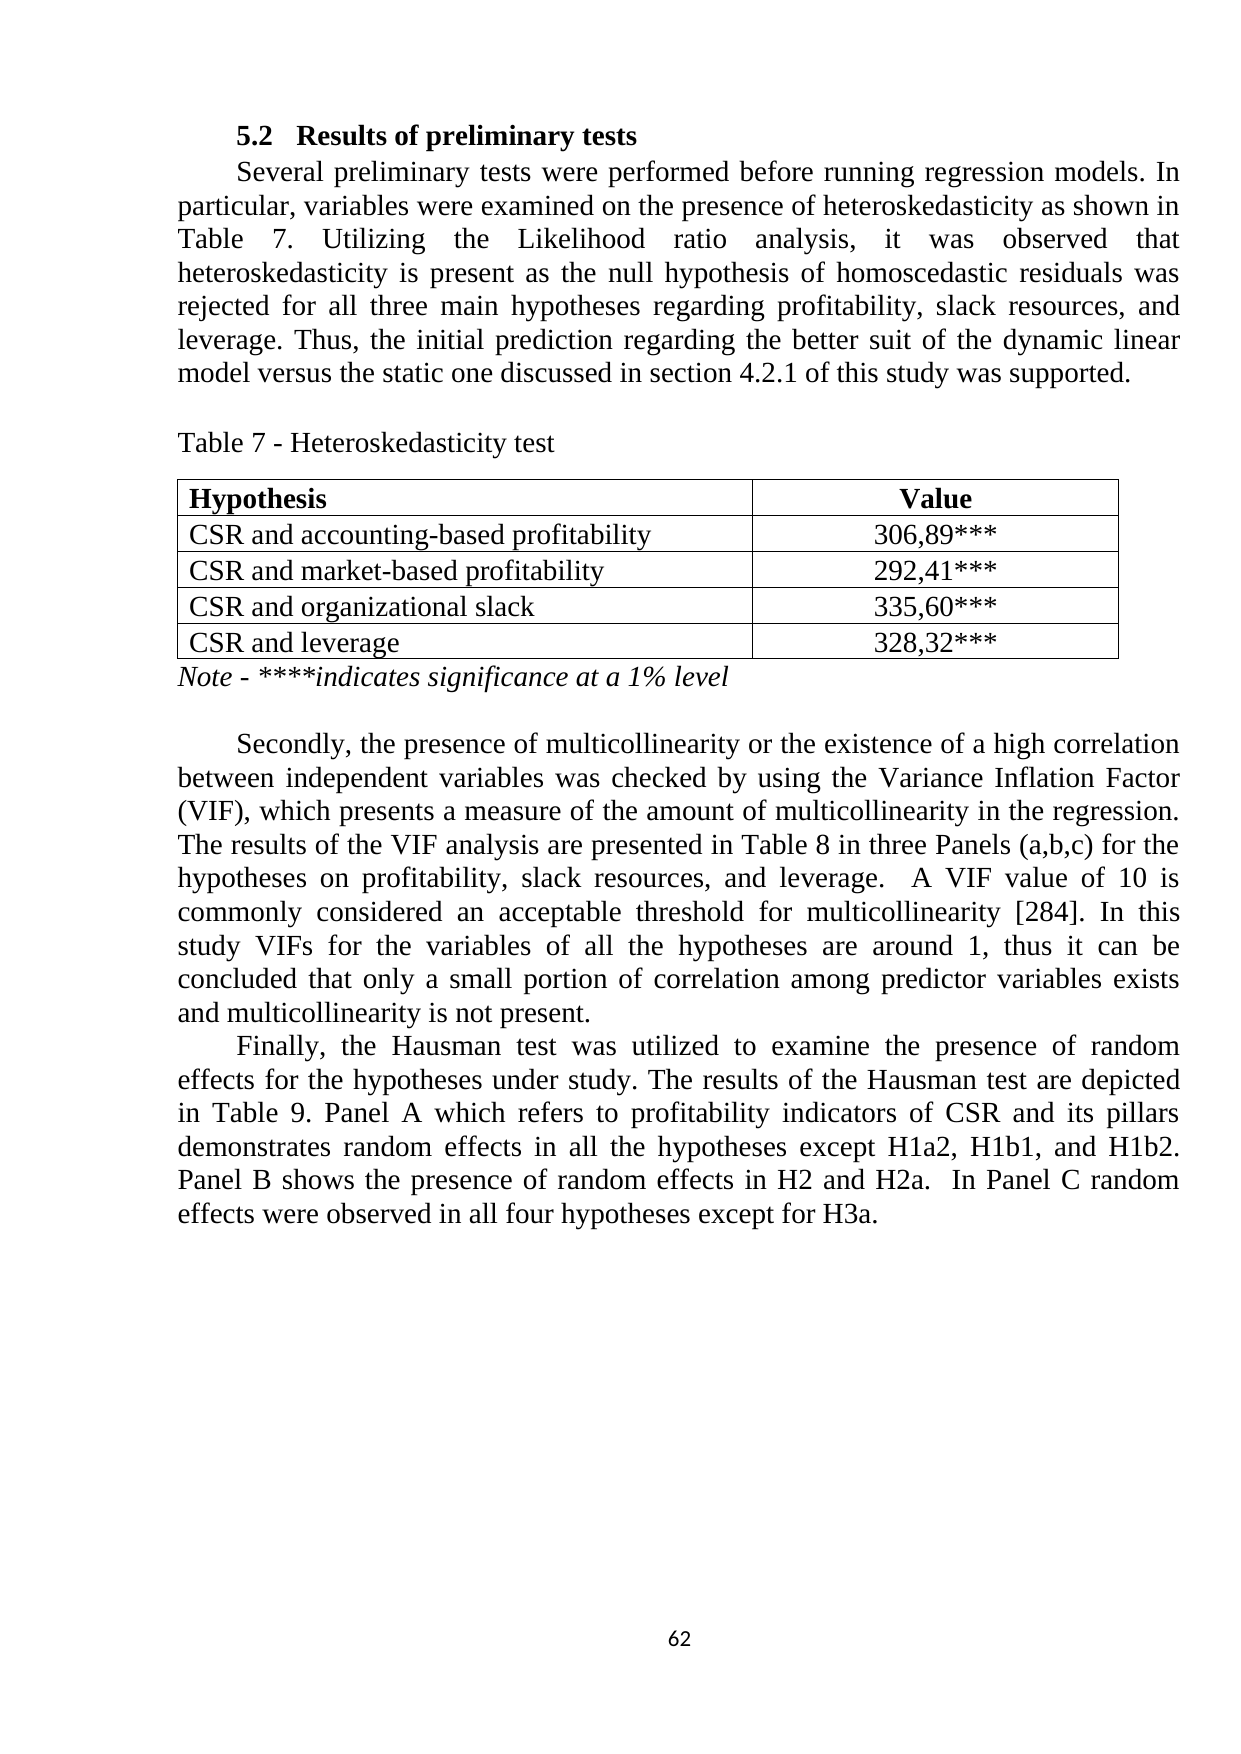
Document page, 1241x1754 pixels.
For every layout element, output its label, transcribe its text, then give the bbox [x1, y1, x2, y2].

table_cell 292,41*** [753, 552, 1118, 587]
table_cell CSR and organizational slack [178, 588, 752, 622]
subtitle Results of preliminary tests [236, 118, 1181, 152]
text Table 7 - Heteroskedasticity test [177, 425, 1181, 458]
table_cell CSR and accounting-based profitability [178, 516, 752, 551]
text Finally, the Hausman test was utilized to examine the presence of random effects for the hypotheses under study. The results of the Hausman test are depicted in Table 9. Panel A which refers to profitability indicators of CSR and its pillars demonstrates random effects in all the hypotheses except H1a2, H1b1, and H1b2. Panel B shows the presence of random effects in H2 and H2a. In Panel C random effects were observed in all four hypotheses except for H3a. [177, 1028, 1181, 1229]
text Secondly, the presence of multicollinearity or the existence of a high correlation between independent variables was checked by using the Variance Inflation Factor (VIF), which presents a measure of the amount of multicollinearity in the regression. The results of the VIF analysis are presented in Table 8 in three Panels (a,b,c) for the hypotheses on profitability, slack resources, and leverage. A VIF value of 10 is commonly considered an acceptable threshold for multicollinearity [284]. In this study VIFs for the variables of all the hypotheses are around 1, thus it can be concluded that only a small portion of correlation among predictor variables exists and multicollinearity is not present. [177, 726, 1181, 1028]
text Note - ****indicates significance at a 1% level [177, 659, 1181, 693]
text Several preliminary tests were performed before running regression models. In particular, variables were examined on the presence of heteroskedasticity as shown in Table 7. Utilizing the Likelihood ratio analysis, it was observed that heteroskedasticity is present as the null hypothesis of homoscedastic residuals was rejected for all three main hypotheses regarding profitability, slack resources, and leverage. Thus, the initial prediction regarding the better suit of the dynamic linear model versus the static one discussed in section 4.2.1 of this study was supported. [177, 154, 1181, 389]
table_header Value [753, 480, 1118, 515]
table_header Hypothesis [178, 480, 752, 515]
table_cell 335,60*** [753, 588, 1118, 622]
table_cell 328,32*** [753, 624, 1118, 658]
table_cell CSR and market-based profitability [178, 552, 752, 587]
table_cell 306,89*** [753, 516, 1118, 551]
table_cell CSR and leverage [178, 624, 752, 658]
